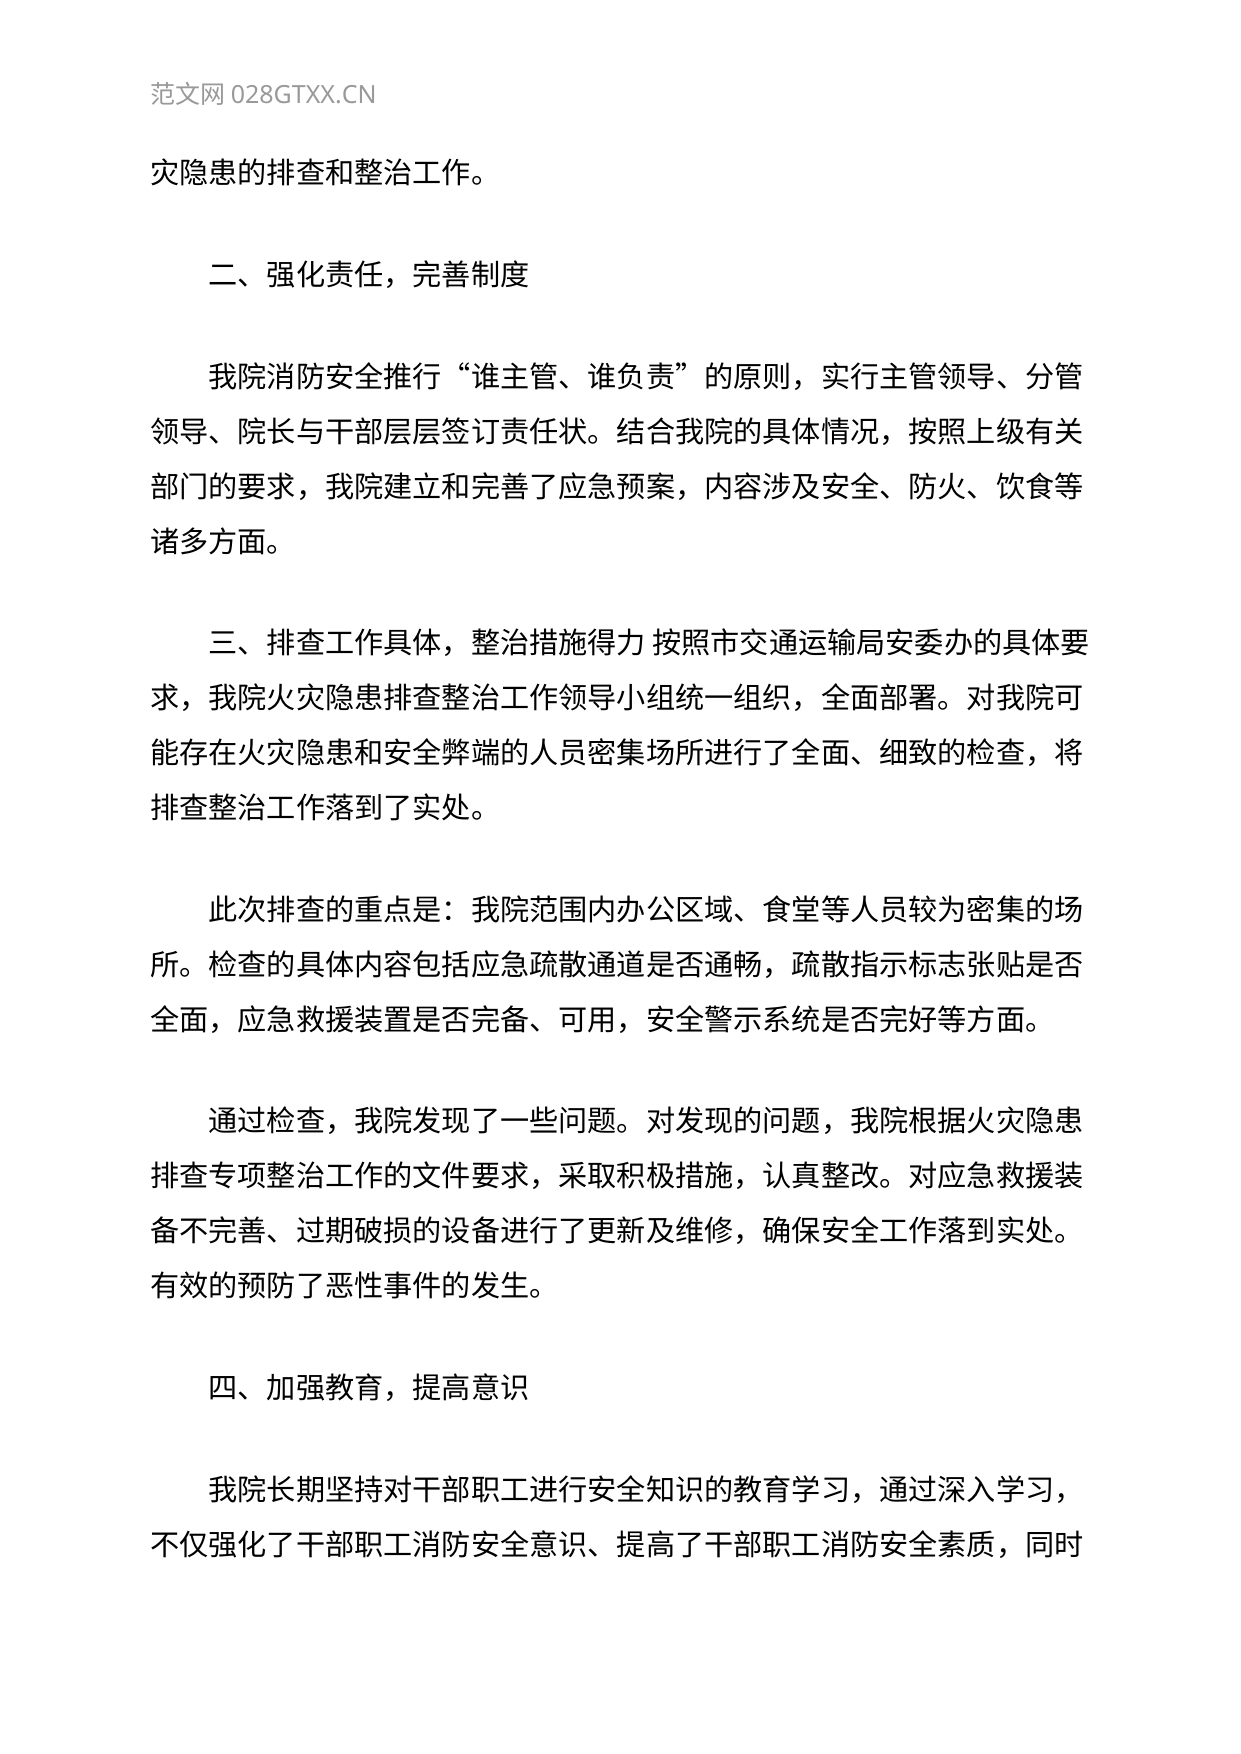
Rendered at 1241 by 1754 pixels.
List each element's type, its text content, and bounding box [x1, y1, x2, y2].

text 四、加强教育，提高意识 [150, 1364, 1090, 1407]
text 我院消防安全推行“谁主管、谁负责”的原则，实行主管领导、分管领导、院长与干部层层签订责任状。结合我院的具体情况，按照上级有关部门的要求，我院建立和完善了应急预案，内容涉及安全、防火、饮食等诸多方面。 [150, 353, 1090, 561]
text 三、排查工作具体，整治措施得力 按照市交通运输局安委办的具体要求，我院火灾隐患排查整治工作领导小组统一组织，全面部署。对我院可能存在火灾隐患和安全弊端的人员密集场所进行了全面、细致的检查，将排查整治工作落到了实处。 [150, 620, 1090, 827]
text 二、强化责任，完善制度 [150, 252, 1090, 294]
text 此次排查的重点是：我院范围内办公区域、食堂等人员较为密集的场所。检查的具体内容包括应急疏散通道是否通畅，疏散指示标志张贴是否全面，应急救援装置是否完备、可用，安全警示系统是否完好等方面。 [150, 886, 1090, 1038]
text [150, 150, 1090, 192]
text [150, 1466, 1090, 1563]
text 通过检查，我院发现了一些问题。对发现的问题，我院根据火灾隐患排查专项整治工作的文件要求，采取积极措施，认真整改。对应急救援装备不完善、过期破损的设备进行了更新及维修，确保安全工作落到实处。有效的预防了恶性事件的发生。 [150, 1098, 1090, 1305]
